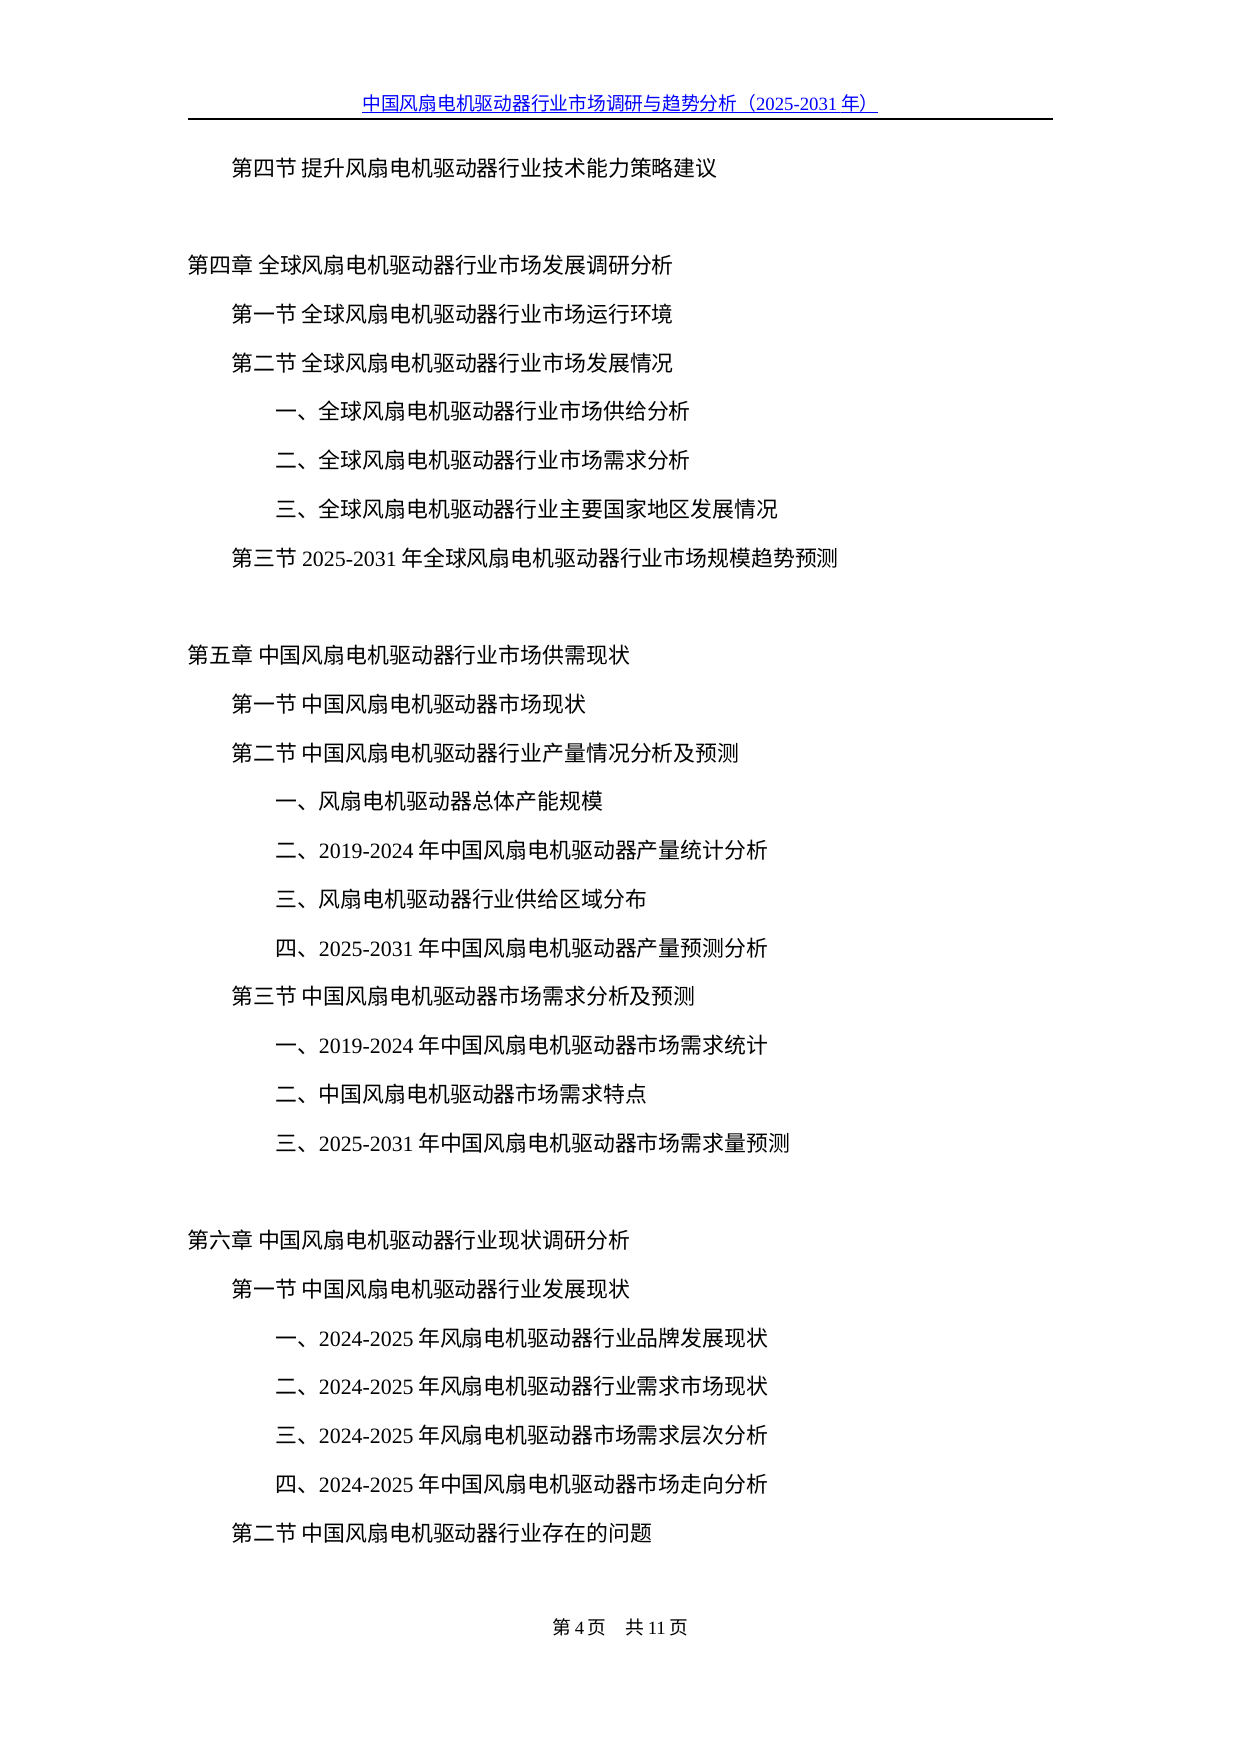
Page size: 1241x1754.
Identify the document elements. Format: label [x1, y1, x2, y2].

text [187, 150, 1053, 1548]
